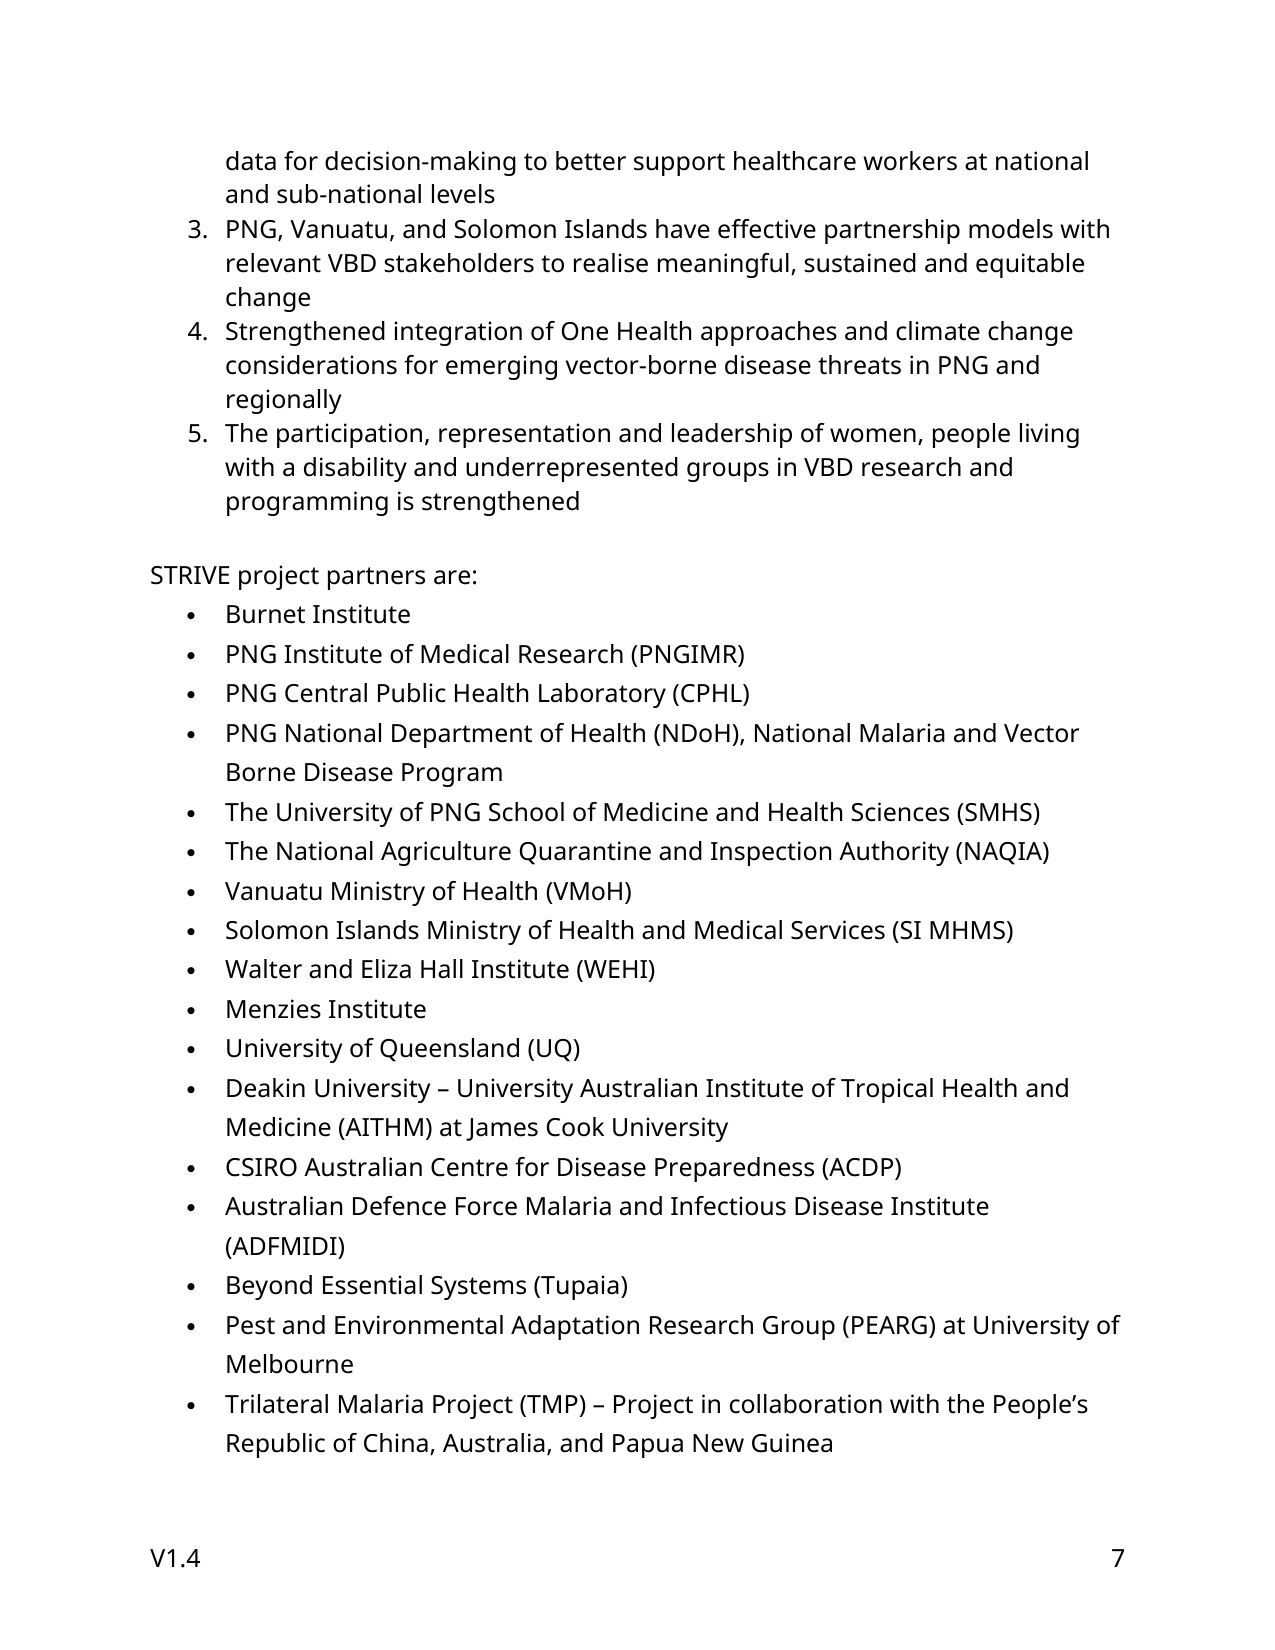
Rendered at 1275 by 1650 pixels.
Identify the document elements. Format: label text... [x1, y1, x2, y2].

list The National Agriculture Quarantine and Inspection Authority (NAQIA) [187, 834, 1125, 868]
list Trilateral Malaria Project (TMP) – Project in collaboration with the People’s Republic of China, Australia, and Papua New Guinea [187, 1386, 1125, 1460]
list Beyond Essential Systems (Tupaia) [187, 1268, 1125, 1302]
list PNG National Department of Health (NDoH), National Malaria and Vector Borne Disease Program [187, 715, 1125, 789]
list Deakin University – University Australian Institute of Tropical Health and Medicine (AITHM) at James Cook University [187, 1071, 1125, 1144]
list Solomon Islands Ministry of Health and Medical Services (SI MHMS) [187, 913, 1125, 947]
list The University of PNG School of Medicine and Health Sciences (SMHS) [187, 794, 1125, 828]
list Walter and Eliza Hall Institute (WEHI) [187, 952, 1125, 986]
list Strengthened integration of One Health approaches and climate change considerations for emerging vector-borne disease threats in PNG and regionally [187, 313, 1125, 416]
list Burnet Institute [187, 597, 1125, 631]
list Vanuatu Ministry of Health (VMoH) [187, 873, 1125, 907]
list Menzies Institute [187, 992, 1125, 1026]
list University of Queensland (UQ) [187, 1031, 1125, 1065]
list Pest and Environmental Adaptation Research Group (PEARG) at University of Melbourne [187, 1307, 1125, 1381]
list CSIRO Australian Centre for Disease Preparedness (ACDP) [187, 1149, 1125, 1183]
list PNG Central Public Health Laboratory (CPHL) [187, 676, 1125, 710]
list The participation, representation and leadership of women, people living with a disability and underrepresented groups in VBD research and programming is strengthened [187, 416, 1125, 518]
text STRIVE project partners are: [150, 557, 1125, 591]
list Australian Defence Force Malaria and Infectious Disease Institute (ADFMIDI) [187, 1189, 1125, 1262]
list PNG Institute of Medical Research (PNGIMR) [187, 636, 1125, 670]
list PNG, Vanuatu, and Solomon Islands have effective partnership models with relevant VBD stakeholders to realise meaningful, sustained and equitable change [187, 211, 1125, 313]
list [187, 143, 1125, 211]
